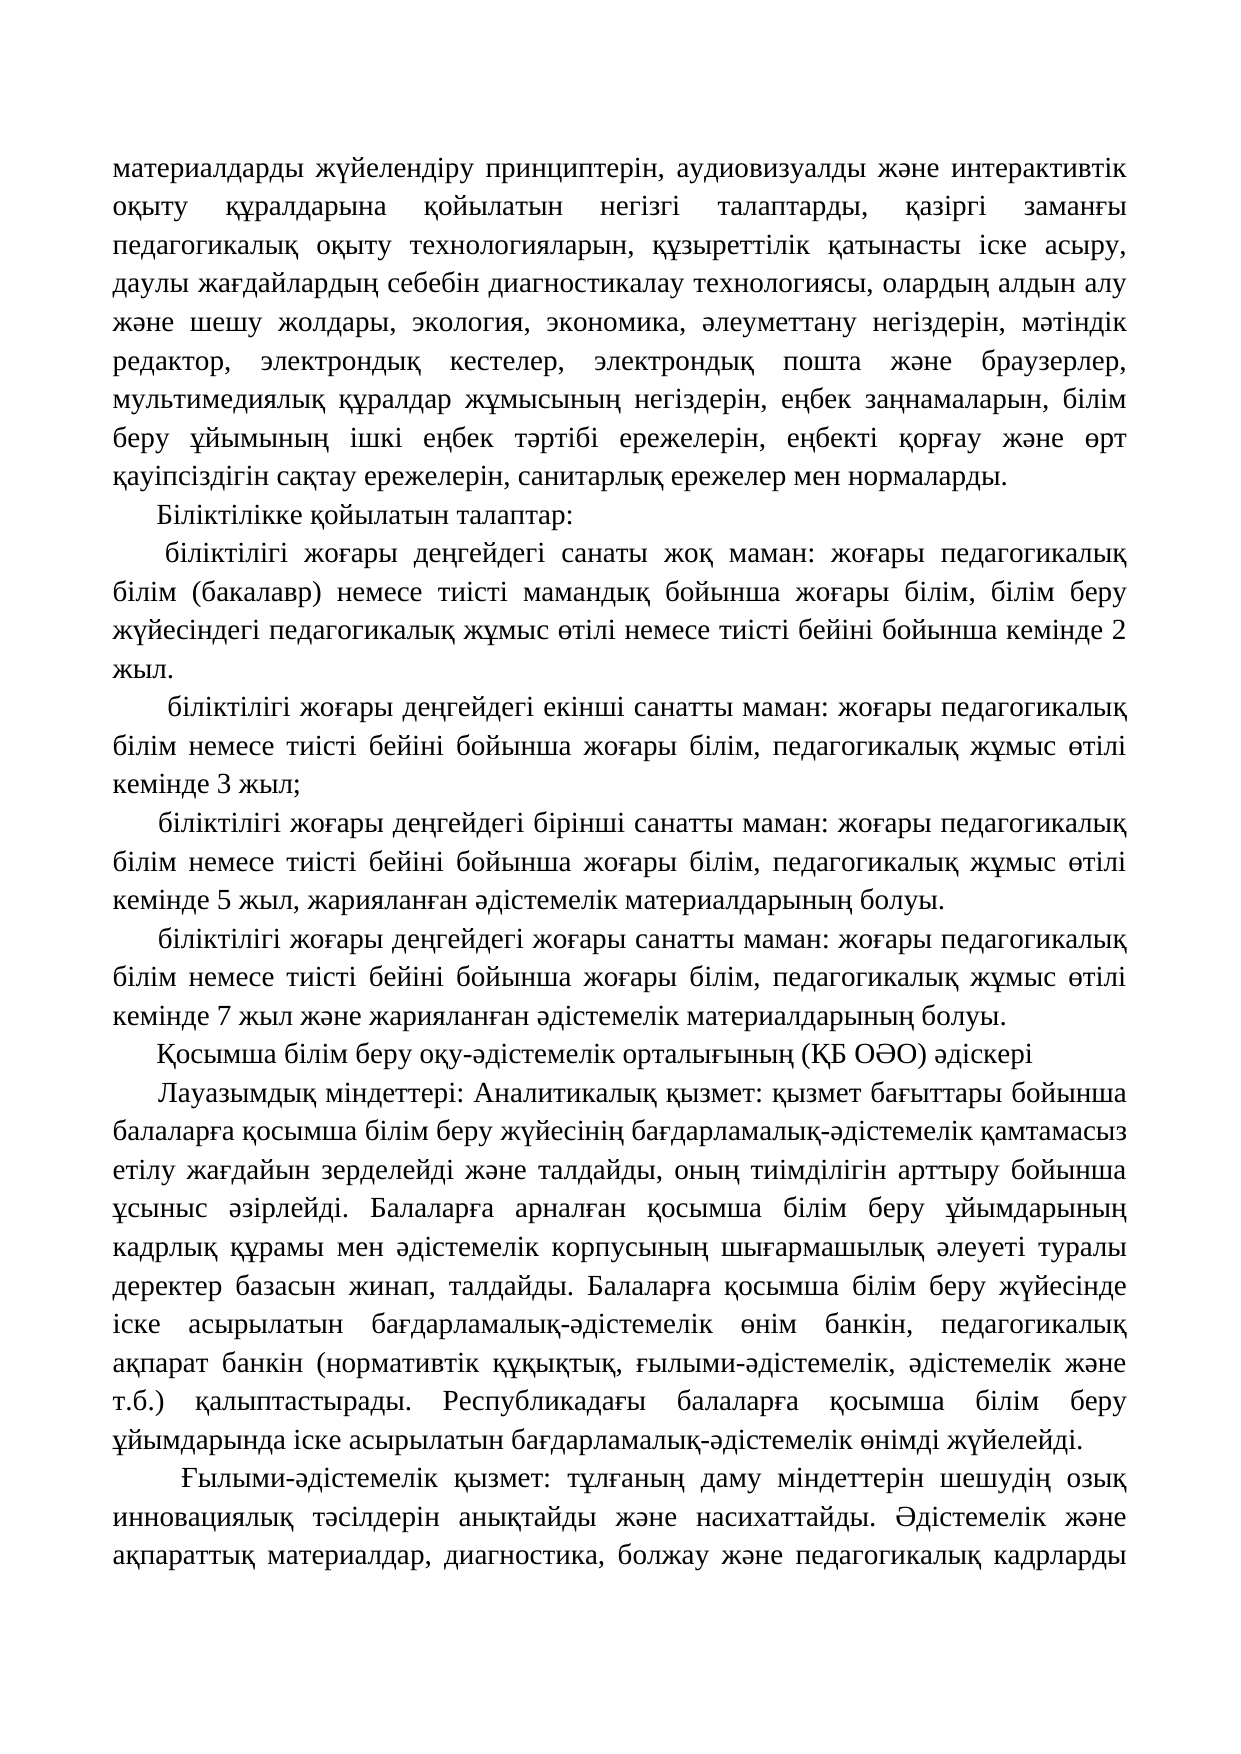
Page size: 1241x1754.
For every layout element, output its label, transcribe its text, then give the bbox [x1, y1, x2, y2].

text Қосымша бiлiм беру оқу-әдiстемелiк орталығының (ҚБ ОӘО) әдіскері [112, 1036, 1128, 1070]
text біліктілігі жоғары деңгейдегі жоғары санатты маман: жоғары педагогикалық білім немесе тиісті бейіні бойынша жоғары білім, педагогикалық жұмыс өтілі кемінде 7 жыл және жарияланған әдістемелік материалдарының болуы. [112, 921, 1128, 1031]
text біліктілігі жоғары деңгейдегі бірінші санатты маман: жоғары педагогикалық білім немесе тиісті бейіні бойынша жоғары білім, педагогикалық жұмыс өтілі кемінде 5 жыл, жарияланған әдістемелік материалдарының болуы. [112, 805, 1128, 916]
text Лауазымдық міндеттері: Аналитикалық қызмет: қызмет бағыттары бойынша балаларға қосымша бiлiм беру жүйесiнiң бағдарламалық-әдiстемелiк қамтамасыз етілу жағдайын зерделейді және талдайды, оның тиiмдiлiгiн арттыру бойынша ұсыныс әзірлейді. Балаларға арналған қосымша бiлiм беру ұйымдарының кадрлық құрамы мен әдiстемелiк корпусының шығармашылық әлеуеті туралы деректер базасын жинап, талдайды. Балаларға қосымша бiлiм беру жүйесінде іске асырылатын бағдарламалық-әдiстемелiк өнім банкін, педагогикалық ақпарат банкін (нормативтік құқықтық, ғылыми-әдiстемелiк, әдiстемелiк және т.б.) қалыптастырады. Республикадағы балаларға қосымша бiлiм беру ұйымдарында іске асырылатын бағдарламалық-әдiстемелiк өнімді жүйелейді. [112, 1075, 1128, 1455]
text біліктілігі жоғары деңгейдегі екінші санатты маман: жоғары педагогикалық білім немесе тиісті бейіні бойынша жоғары білім, педагогикалық жұмыс өтілі кемінде 3 жыл; [112, 689, 1128, 800]
text біліктілігі жоғары деңгейдегі санаты жоқ маман: жоғары педагогикалық білім (бакалавр) немесе тиісті мамандық бойынша жоғары білім, білім беру жүйесіндегі педагогикалық жұмыс өтілі немесе тиісті бейіні бойынша кемінде 2 жыл. [112, 535, 1128, 684]
text Біліктілікке қойылатын талаптар: [112, 497, 1128, 530]
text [112, 1460, 1128, 1571]
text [112, 150, 1128, 492]
